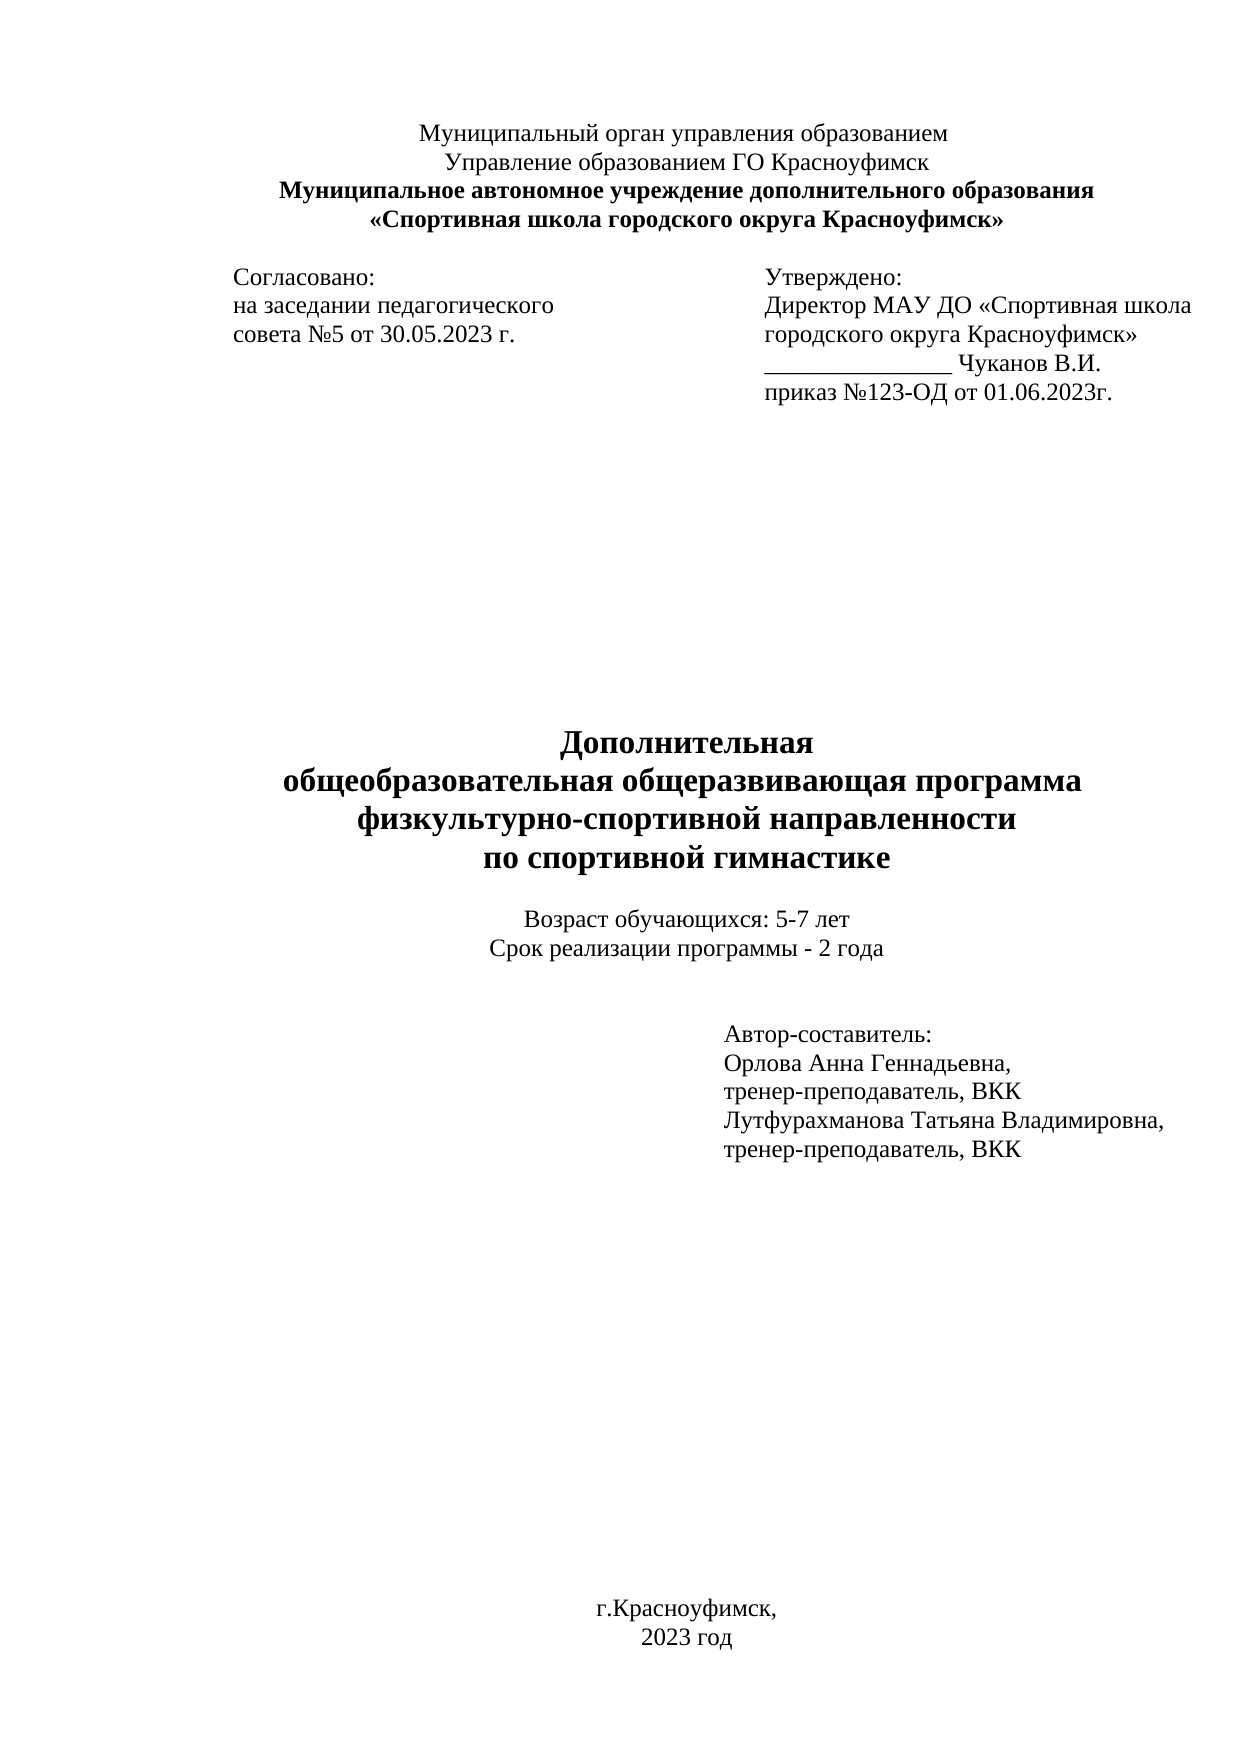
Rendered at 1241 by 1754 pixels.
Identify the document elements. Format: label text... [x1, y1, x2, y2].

text тренер-преподаватель, ВКК [192, 1134, 1181, 1163]
text 2023 год [192, 1622, 1181, 1651]
text Лутфурахманова Татьяна Владимировна, [723, 1105, 1181, 1134]
text Дополнительная [192, 722, 1181, 760]
text по спортивной гимнастике [192, 837, 1181, 875]
text Орлова Анна Геннадьевна, [192, 1048, 1181, 1076]
text Возраст обучающихся: 5-7 лет [192, 904, 1181, 933]
text г.Красноуфимск, [192, 1593, 1181, 1622]
table_header Утверждено: Директор МАУ ДО «Спортивная школа городского округа Красноуфимск» _______________ Чуканов В.И. приказ №123-ОД от 01.06.2023г. [753, 262, 1211, 434]
text Муниципальное автономное учреждение дополнительного образования [192, 176, 1181, 204]
text Автор-составитель: [192, 1019, 1181, 1048]
text Муниципальный орган управления образованием Управление образованием ГО Красноуфимск [192, 118, 1181, 176]
text «Спортивная школа городского округа Красноуфимск» [192, 204, 1181, 233]
text Срок реализации программы - 2 года [192, 933, 1181, 961]
table_header Согласовано: на заседании педагогического совета №5 от 30.05.2023 г. [222, 262, 753, 434]
text тренер-преподаватель, ВКК [192, 1076, 1181, 1105]
text общеобразовательная общеразвивающая программа физкультурно-спортивной направленности [192, 760, 1181, 837]
